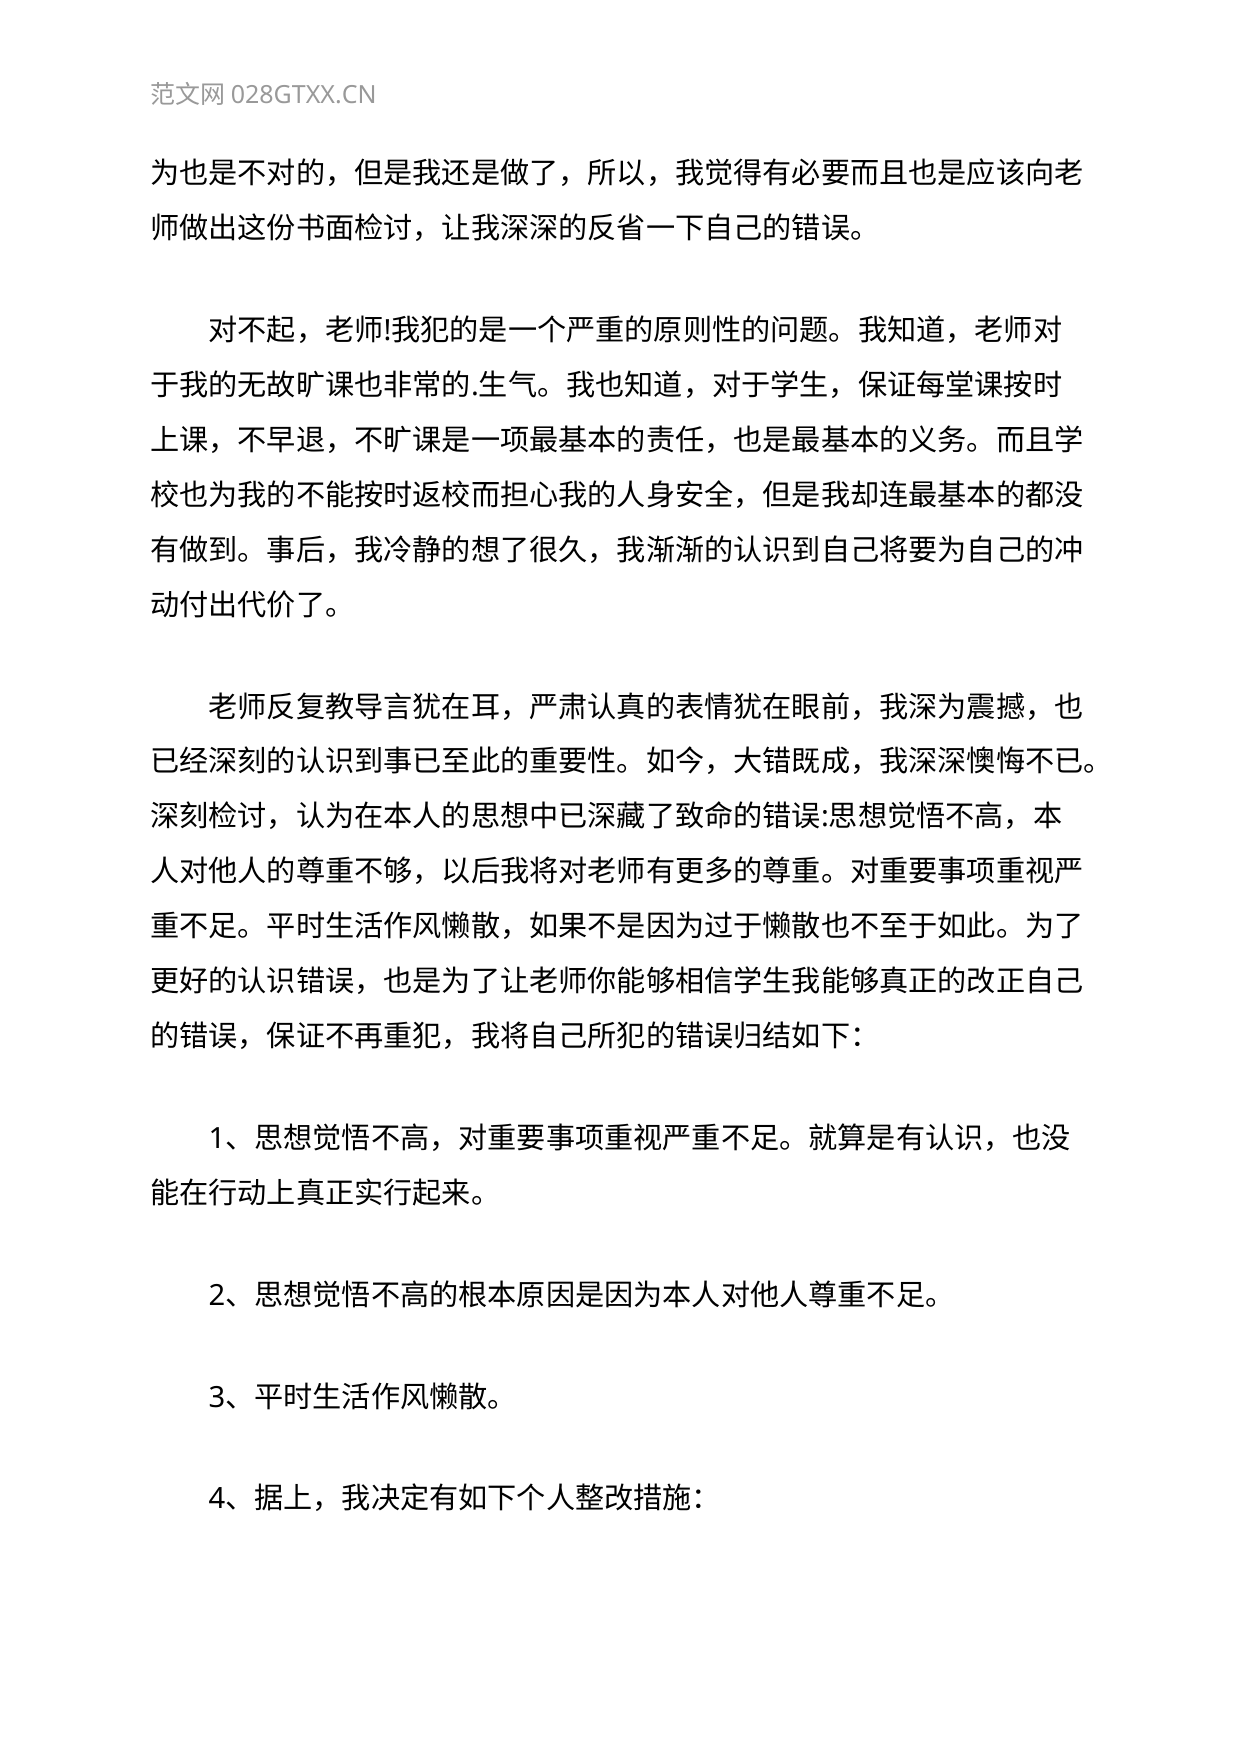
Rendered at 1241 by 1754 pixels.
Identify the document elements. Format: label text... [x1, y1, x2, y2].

text 对不起，老师!我犯的是一个严重的原则性的问题。我知道，老师对于我的无故旷课也非常的.生气。我也知道，对于学生，保证每堂课按时上课，不早退，不旷课是一项最基本的责任，也是最基本的义务。而且学校也为我的不能按时返校而担心我的人身安全，但是我却连最基本的都没有做到。事后，我冷静的想了很久，我渐渐的认识到自己将要为自己的冲动付出代价了。 [150, 307, 1090, 624]
text 1、思想觉悟不高，对重要事项重视严重不足。就算是有认识，也没能在行动上真正实行起来。 [150, 1114, 1090, 1212]
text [150, 150, 1090, 247]
text 4、据上，我决定有如下个人整改措施： [150, 1475, 1090, 1517]
text 2、思想觉悟不高的根本原因是因为本人对他人尊重不足。 [150, 1271, 1090, 1313]
text 老师反复教导言犹在耳，严肃认真的表情犹在眼前，我深为震撼，也已经深刻的认识到事已至此的重要性。如今，大错既成，我深深懊悔不已。深刻检讨，认为在本人的思想中已深藏了致命的错误:思想觉悟不高，本人对他人的尊重不够，以后我将对老师有更多的尊重。对重要事项重视严重不足。平时生活作风懒散，如果不是因为过于懒散也不至于如此。为了更好的认识错误，也是为了让老师你能够相信学生我能够真正的改正自己的错误，保证不再重犯，我将自己所犯的错误归结如下： [150, 683, 1090, 1055]
text 3、平时生活作风懒散。 [150, 1373, 1090, 1416]
